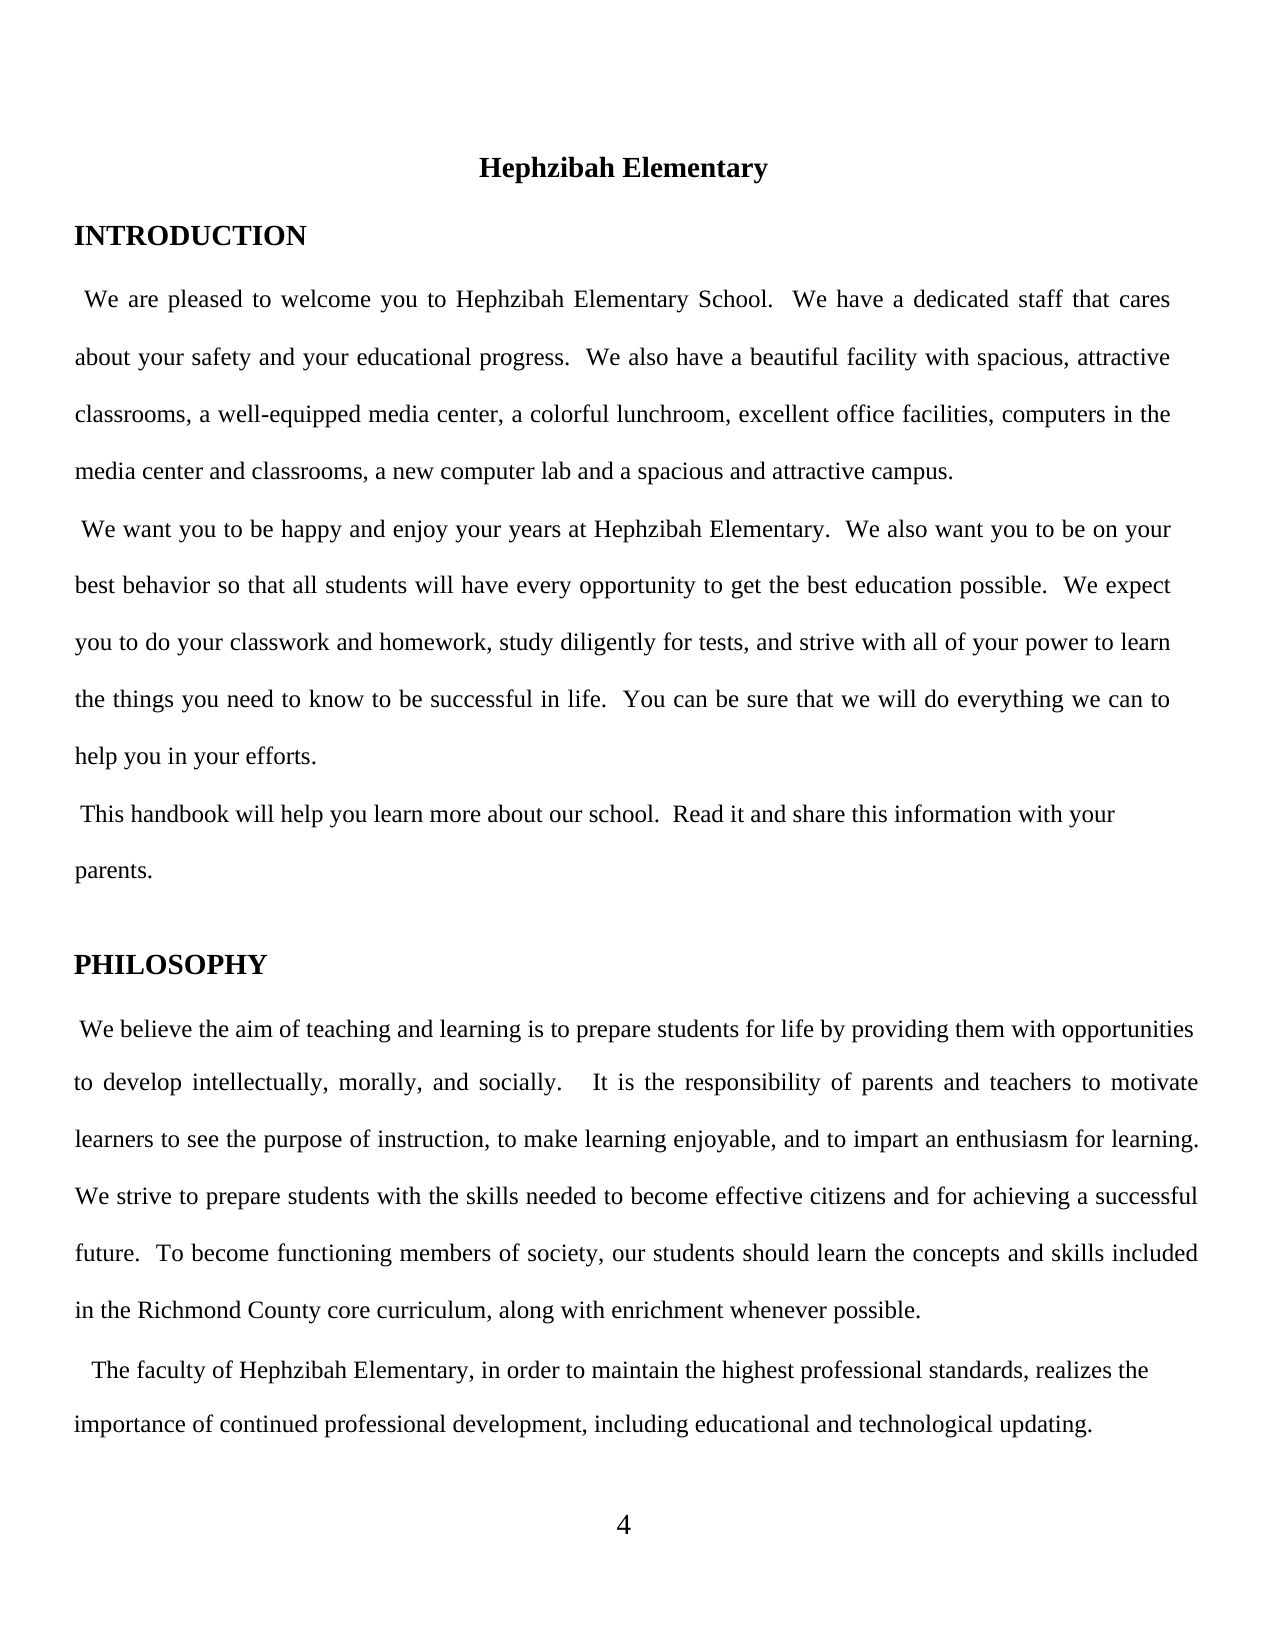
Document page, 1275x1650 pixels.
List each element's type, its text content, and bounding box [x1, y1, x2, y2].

subtitle INTRODUCTION [73, 218, 1189, 251]
text We want you to be happy and enjoy your years at Hephzibah Elementary. We also want you to be on your best behavior so that all students will have every opportunity to get the best education possible. We expect you to do your classwork and homework, study diligently for tests, and strive with all of your power to learn the things you need to know to be successful in life. You can be sure that we will do everything we can to help you in your efforts. [73, 514, 1172, 770]
subtitle PHILOSOPHY [73, 947, 1189, 981]
text This handbook will help you learn more about our school. Read it and share this information with your parents. [73, 799, 1172, 884]
text The faculty of Hephzibah Elementary, in order to maintain the highest professional standards, realizes the [0, 1356, 1200, 1384]
text We believe the aim of teaching and learning is to prepare students for life by providing them with opportunities [0, 1014, 1200, 1043]
text We are pleased to welcome you to Hephzibah Elementary School. We have a dedicated staff that cares about your safety and your educational progress. We also have a beautiful facility with spacious, attractive classrooms, a well-equipped media center, a colorful lunchroom, excellent office facilities, computers in the media center and classrooms, a new computer lab and a spacious and attractive campus. [73, 284, 1172, 485]
text importance of continued professional development, including educational and technological updating. [73, 1409, 1172, 1438]
text Hephzibah Elementary [75, 150, 1172, 184]
text to develop intellectually, morally, and socially. It is the responsibility of parents and teachers to motivate learners to see the purpose of instruction, to make learning enjoyable, and to impart an enthusiasm for learning. We strive to prepare students with the skills needed to become effective citizens and for achieving a successful future. To become functioning members of society, our students should learn the concepts and skills included in the Richmond County core curriculum, along with enrichment whenever possible. [73, 1067, 1200, 1324]
